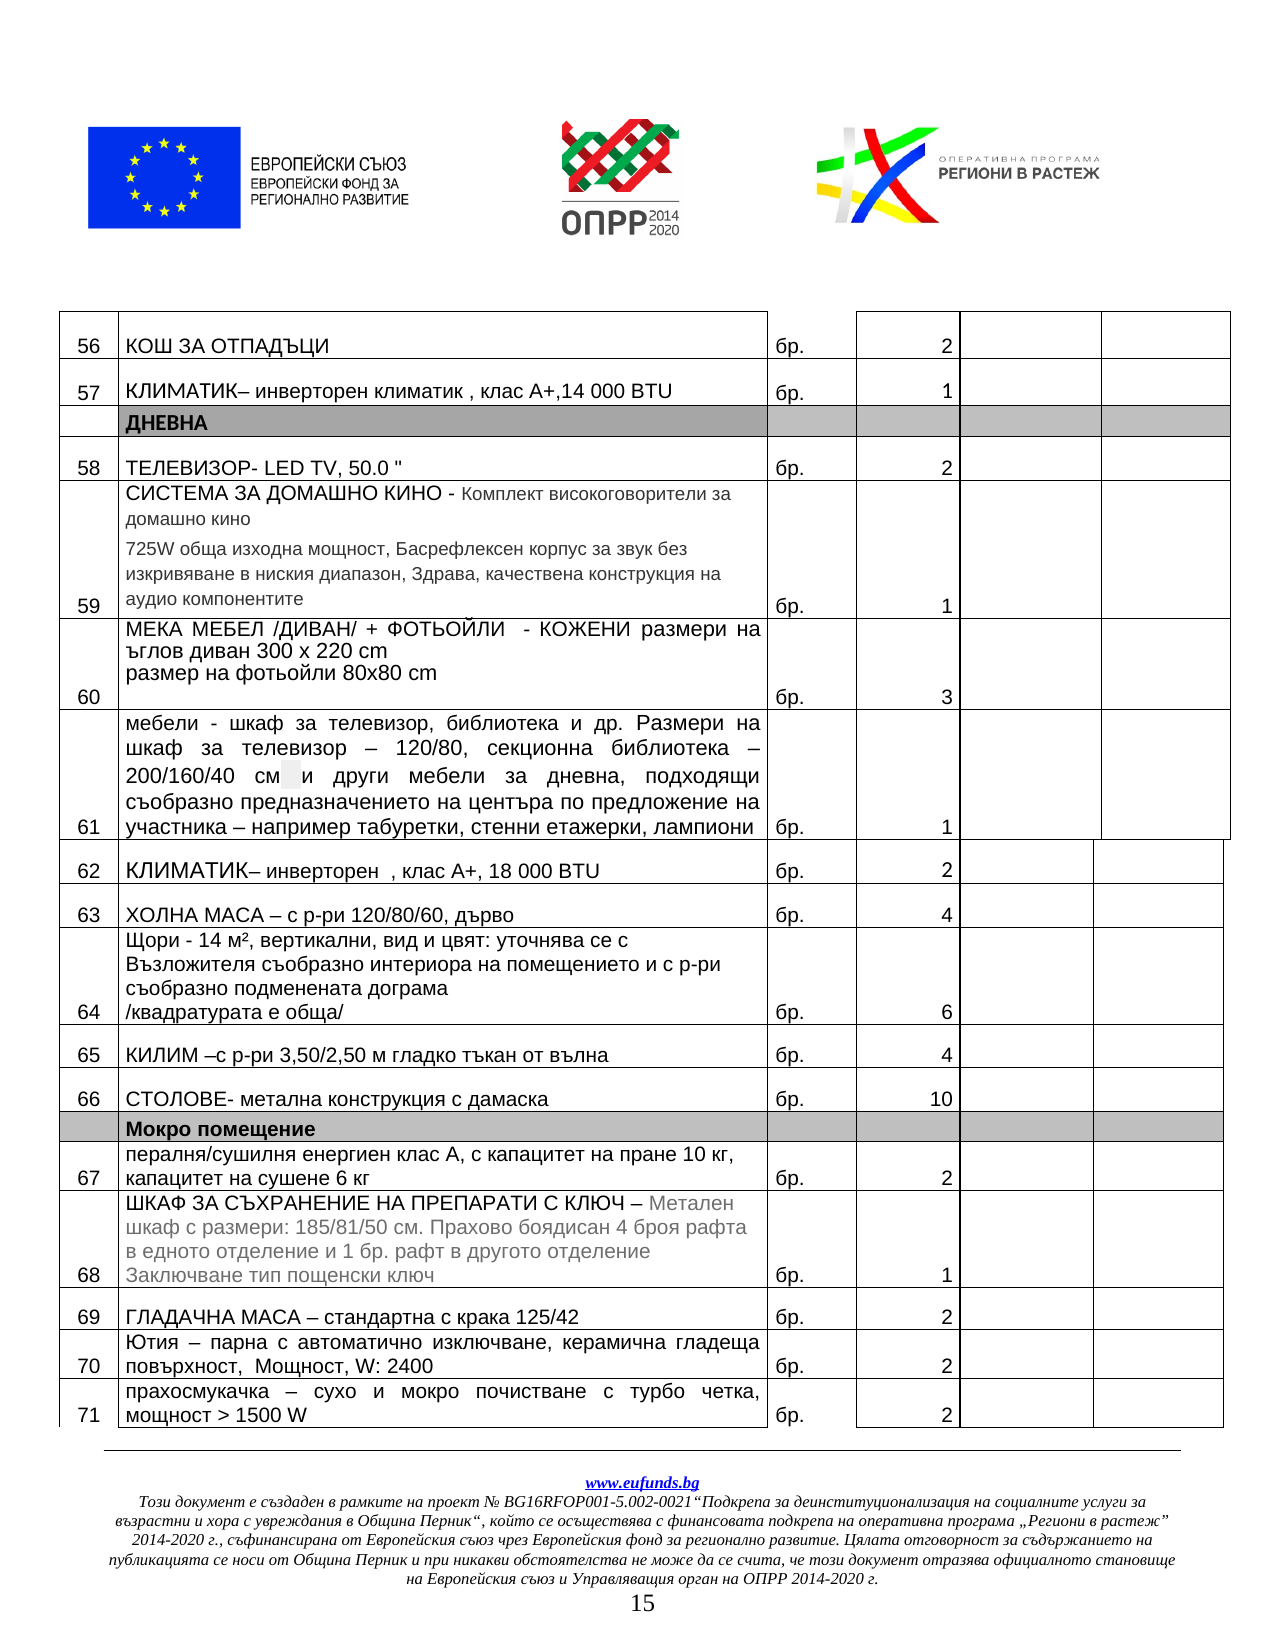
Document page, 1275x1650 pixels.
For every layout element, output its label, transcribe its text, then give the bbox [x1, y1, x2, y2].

table_cell 68 [60, 1191, 118, 1287]
table_cell [1102, 710, 1230, 839]
table_cell бр. [768, 884, 856, 927]
table_cell 65 [60, 1025, 118, 1067]
table_cell [1094, 1142, 1223, 1190]
table_cell бр. [768, 1068, 856, 1111]
table_cell ШКАФ ЗА СЪХРАНЕНИЕ НА ПРЕПАРАТИ С КЛЮЧ – Метален шкаф с размери: 185/81/50 см. Прахово боядисан 4 броя рафта в едното отделение и 1 бр. рафт в другото отделение Заключване тип пощенски ключ [435, 1191, 767, 1287]
table_cell 4 [857, 1025, 959, 1067]
table_cell [60, 406, 118, 436]
table_cell 64 [60, 928, 118, 1023]
table_cell 63 [60, 884, 118, 927]
table_cell [1094, 1025, 1223, 1067]
table_cell [1102, 437, 1230, 479]
table_cell бр. [768, 1379, 856, 1427]
table_cell 62 [60, 840, 118, 883]
table_cell бр. [768, 840, 856, 883]
table_cell [961, 1330, 1093, 1378]
table_cell мебели - шкаф за телевизор, библиотека и др. Размери на шкаф за телевизор – 120/80, секционна библиотека – 200/160/40 см и други мебели за дневна, подходящи съобразно предназначението на центъра по предложение на участника – например табуретки, стенни етажерки, лампиони [119, 710, 636, 839]
table_cell [857, 406, 959, 436]
table_cell 10 [857, 1068, 959, 1111]
picture [801, 119, 1121, 230]
table_cell [1102, 619, 1230, 708]
table_cell 1 [857, 710, 959, 839]
table_cell ШКАФ ЗА СЪХРАНЕНИЕ НА ПРЕПАРАТИ С КЛЮЧ – Метален шкаф с размери: 185/81/50 см. Прахово боядисан 4 броя рафта в едното отделение и 1 бр. рафт в другото отделение Заключване тип пощенски ключ [119, 1191, 649, 1287]
table_cell 3 [857, 619, 959, 708]
table_cell 2 [857, 437, 959, 479]
table_cell [961, 928, 1093, 1023]
table_cell 69 [60, 1288, 118, 1329]
table_cell 56 [60, 312, 118, 358]
table_cell 58 [60, 437, 118, 479]
table_cell ТЕЛЕВИЗОР- LED TV, 50.0 " [119, 437, 767, 479]
table_cell [768, 406, 856, 436]
table_cell 1 [857, 481, 959, 618]
table_cell МЕКА МЕБЕЛ /ДИВАН/ + ФОТЬОЙЛИ - КОЖЕНИ размери на ъглов диван 300 x 220 сm размер на фотьойли 80х80 сm [119, 619, 767, 708]
table_cell [1094, 1112, 1223, 1141]
table_cell [60, 1112, 118, 1141]
table_cell 67 [60, 1142, 118, 1190]
table_cell [961, 1112, 1093, 1141]
table_cell бр. [768, 437, 856, 479]
table_cell бр. [768, 1288, 856, 1329]
table_cell [1094, 840, 1223, 883]
table_cell [961, 884, 1093, 927]
table_cell 1 [857, 1191, 959, 1287]
table_cell [1094, 928, 1223, 1023]
table_cell 60 [60, 619, 118, 708]
table_cell [1094, 1330, 1223, 1378]
table_cell 66 [60, 1068, 118, 1111]
table_cell бр. [768, 1191, 856, 1287]
table_cell СТОЛОВЕ- метална конструкция с дамаска [119, 1068, 767, 1111]
table_cell пералня/сушилня енергиен клас А, с капацитет на пране 10 кг, капацитет на сушене 6 кг [119, 1142, 767, 1190]
table_cell [961, 840, 1093, 883]
table_cell 6 [857, 928, 959, 1023]
table_cell бр. [768, 710, 856, 839]
table_cell 2 [857, 1330, 959, 1378]
table_cell Ютия – парна с автоматично изключване, керамична гладеща повърхност, Мощност, W: 2400 [119, 1330, 767, 1378]
table_cell бр. [768, 311, 856, 358]
table_cell 1 [857, 359, 959, 404]
table_cell 59 [60, 481, 118, 618]
table_cell [1102, 481, 1230, 618]
table_cell [961, 619, 1101, 708]
table_cell 70 [60, 1330, 118, 1378]
table_cell 2 [857, 1288, 959, 1329]
table_cell бр. [768, 1330, 856, 1378]
table_cell [1094, 1068, 1223, 1111]
table_cell [961, 1142, 1093, 1190]
table_cell 2 [857, 840, 959, 883]
table_cell [1094, 1288, 1223, 1329]
table_cell бр. [768, 928, 856, 1023]
table_cell Щори - 14 м², вертикални, вид и цвят: уточнява се с Възложителя съобразно интериора на помещението и с р-ри съобразно подменената дограма /квадратурата е обща/ [119, 928, 767, 1023]
picture [73, 115, 437, 242]
table_cell прахосмукачка – сухо и мокро почистване с турбо четка, мощност > 1500 W [119, 1379, 767, 1427]
table_cell бр. [768, 1025, 856, 1067]
table_cell [961, 481, 1101, 618]
table_cell бр. [768, 359, 856, 404]
table_cell [961, 1068, 1093, 1111]
table_cell [961, 710, 1101, 839]
table_cell [1094, 884, 1223, 927]
table_cell [961, 1379, 1093, 1427]
table_cell [1102, 406, 1230, 436]
table_cell бр. [768, 619, 856, 708]
table_cell [768, 1112, 856, 1141]
table_cell [961, 312, 1101, 358]
table_cell СИСТЕМА ЗА ДОМАШНО КИНО - Комплект високоговорители за домашно кино 725W обща изходна мощност, Басрефлексен корпус за звук без изкривяване в ниския диапазон, Здрава, качествена конструкция на аудио компонентите [119, 481, 767, 618]
table_cell 2 [857, 312, 959, 358]
table_cell [857, 1112, 959, 1141]
table_cell [961, 1191, 1093, 1287]
table_cell [961, 1288, 1093, 1329]
table_cell ДНЕВНА [119, 406, 767, 436]
table_cell бр. [768, 481, 856, 618]
table_cell [961, 1025, 1093, 1067]
table_cell КЛИМАТИК– инверторен , клас А+, 18 000 BTU [119, 840, 767, 883]
table_cell Мокро помещение [119, 1112, 767, 1141]
table_cell 71 [60, 1379, 118, 1427]
table_cell ХОЛНА МАСА – с р-ри 120/80/60, дърво [119, 884, 767, 927]
table_cell [961, 359, 1101, 404]
table_cell КИЛИМ –с р-ри 3,50/2,50 м гладко тъкан от вълна [119, 1025, 767, 1067]
table_cell [1102, 359, 1230, 404]
picture [562, 119, 682, 241]
table_cell мебели - шкаф за телевизор, библиотека и др. Размери на шкаф за телевизор – 120/80, секционна библиотека – 200/160/40 см и други мебели за дневна, подходящи съобразно предназначението на центъра по предложение на участника – например табуретки, стенни етажерки, лампиони [301, 710, 767, 839]
table_cell 4 [857, 884, 959, 927]
table_cell бр. [768, 1142, 856, 1190]
table_cell 57 [60, 359, 118, 404]
table_cell 2 [857, 1379, 959, 1427]
table_cell [961, 437, 1101, 479]
table_cell [1094, 1379, 1223, 1427]
table_cell [1102, 312, 1230, 358]
table_cell КОШ ЗА ОТПАДЪЦИ [119, 312, 767, 358]
table_cell 61 [60, 710, 118, 839]
table_cell [961, 406, 1101, 436]
table_cell [1094, 1191, 1223, 1287]
table_cell ГЛАДАЧНА МАСА – стандартна с крака 125/42 [119, 1288, 767, 1329]
table_cell КЛИМАТИК– инверторен климатик , клас А+,14 000 BTU [119, 359, 767, 404]
table_cell 2 [857, 1142, 959, 1190]
